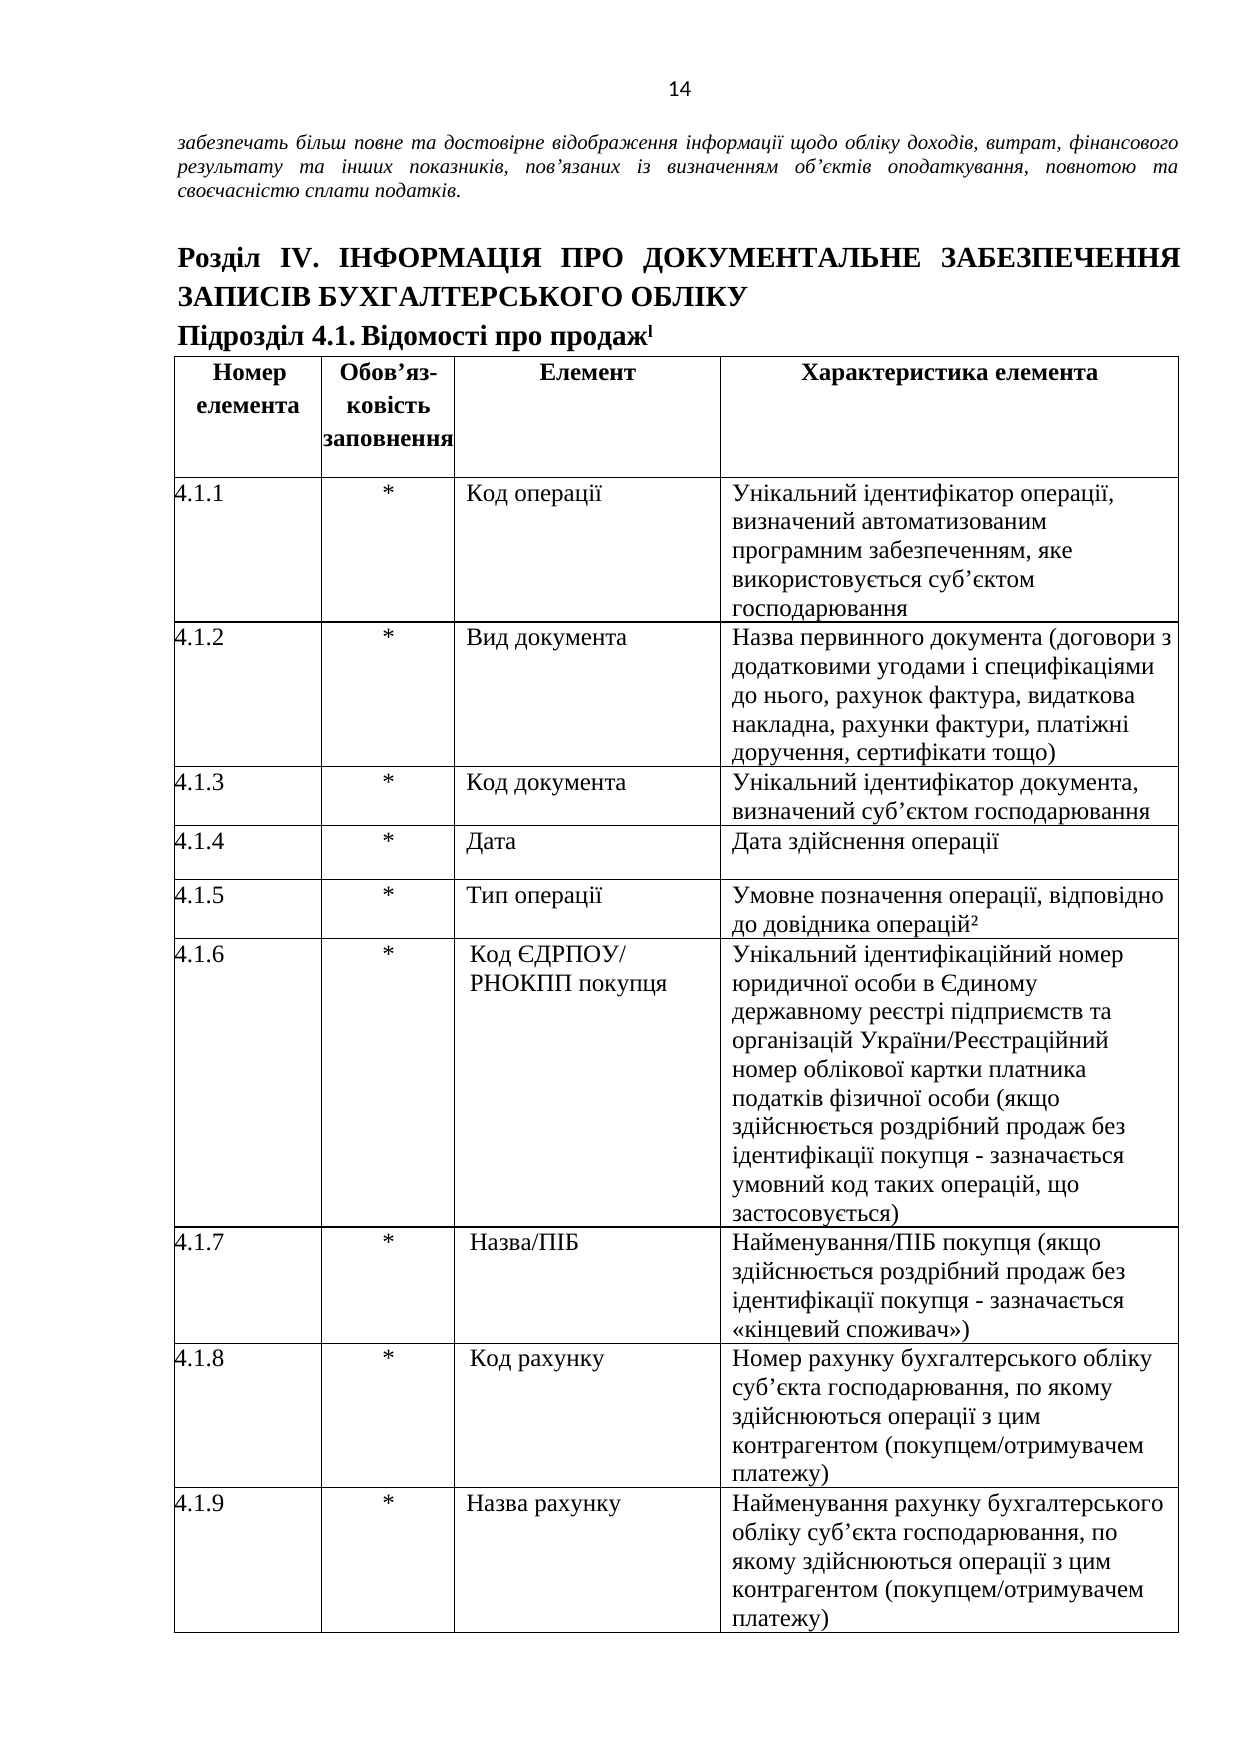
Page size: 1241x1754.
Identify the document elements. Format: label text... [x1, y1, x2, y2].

table_cell Умовне позначення операції, відповідно до довідника операцій² [721, 880, 1178, 938]
table_cell Назва первинного документа (договори з додатковими угодами і специфікаціями до нього, рахунок фактура, видаткова накладна, рахунки фактури, платіжні доручення, сертифікати тощо) [721, 623, 1178, 766]
table_cell Назва рахунку [455, 1488, 720, 1632]
table_cell Код ЄДРПОУ/ РНОКПП покупця [455, 939, 720, 1226]
table_cell 4.1.3 [175, 767, 321, 825]
table_cell * [322, 826, 454, 879]
table_cell Тип операції [455, 880, 720, 938]
table_cell * [322, 880, 454, 938]
table_cell Унікальний ідентифікатор операції, визначений автоматизованим програмним забезпеченням, яке використовується суб’єктом господарювання [721, 478, 1178, 621]
table_header Характеристика елемента [721, 357, 1178, 477]
table_cell 4.1.7 [175, 1228, 321, 1342]
table_cell Код документа [455, 767, 720, 825]
table_cell * [322, 1228, 454, 1342]
table_cell Дата [455, 826, 720, 879]
table_cell * [322, 1488, 454, 1632]
table_cell Дата здійснення операції [721, 826, 1178, 879]
table_cell * [322, 767, 454, 825]
table_cell * [322, 478, 454, 621]
table_cell 4.1.8 [175, 1344, 321, 1487]
table_cell Унікальний ідентифікатор документа, визначений суб’єктом господарювання [721, 767, 1178, 825]
table_cell 4.1.9 [175, 1488, 321, 1632]
table_cell 4.1.4 [175, 826, 321, 879]
table_cell * [322, 939, 454, 1226]
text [177, 130, 1181, 202]
table_header Елемент [455, 357, 720, 477]
table_cell 4.1.1 [175, 478, 321, 621]
table_cell 4.1.6 [175, 939, 321, 1226]
text Підрозділ 4.1. Відомості про продажˡ [356, 318, 1181, 351]
table_cell * [322, 1344, 454, 1487]
text Підрозділ 4.1. Відомості про продажˡ [177, 318, 305, 351]
table_cell 4.1.2 [175, 623, 321, 766]
table_cell Найменування/ПІБ покупця (якщо здійснюється роздрібний продаж без ідентифікації покупця - зазначається «кінцевий споживач») [721, 1228, 1178, 1342]
table_cell Унікальний ідентифікаційний номер юридичної особи в Єдиному державному реєстрі підприємств та організацій України/Реєстраційний номер облікової картки платника податків фізичної особи (якщо здійснюється роздрібний продаж без ідентифікації покупця - зазначається умовний код таких операцій, що застосовується) [721, 939, 1178, 1226]
table_cell Назва/ПІБ [455, 1228, 720, 1342]
table_cell Код операції [455, 478, 720, 621]
table_cell * [322, 623, 454, 766]
table_header Номер елемента [175, 357, 321, 477]
table_header Обов’яз- ковість заповнення [322, 357, 454, 477]
table_cell 4.1.5 [175, 880, 321, 938]
table_cell Вид документа [455, 623, 720, 766]
table_cell Номер рахунку бухгалтерського обліку суб’єкта господарювання, по якому здійснюються операції з цим контрагентом (покупцем/отримувачем платежу) [721, 1344, 1178, 1487]
text Розділ IV. ІНФОРМАЦІЯ ПРО ДОКУМЕНТАЛЬНЕ ЗАБЕЗПЕЧЕННЯ ЗАПИСІВ БУХГАЛТЕРСЬКОГО ОБЛІКУ [177, 241, 1181, 313]
table_cell Найменування рахунку бухгалтерського обліку суб’єкта господарювання, по якому здійснюються операції з цим контрагентом (покупцем/отримувачем платежу) [721, 1488, 1178, 1632]
table_cell Код рахунку [455, 1344, 720, 1487]
